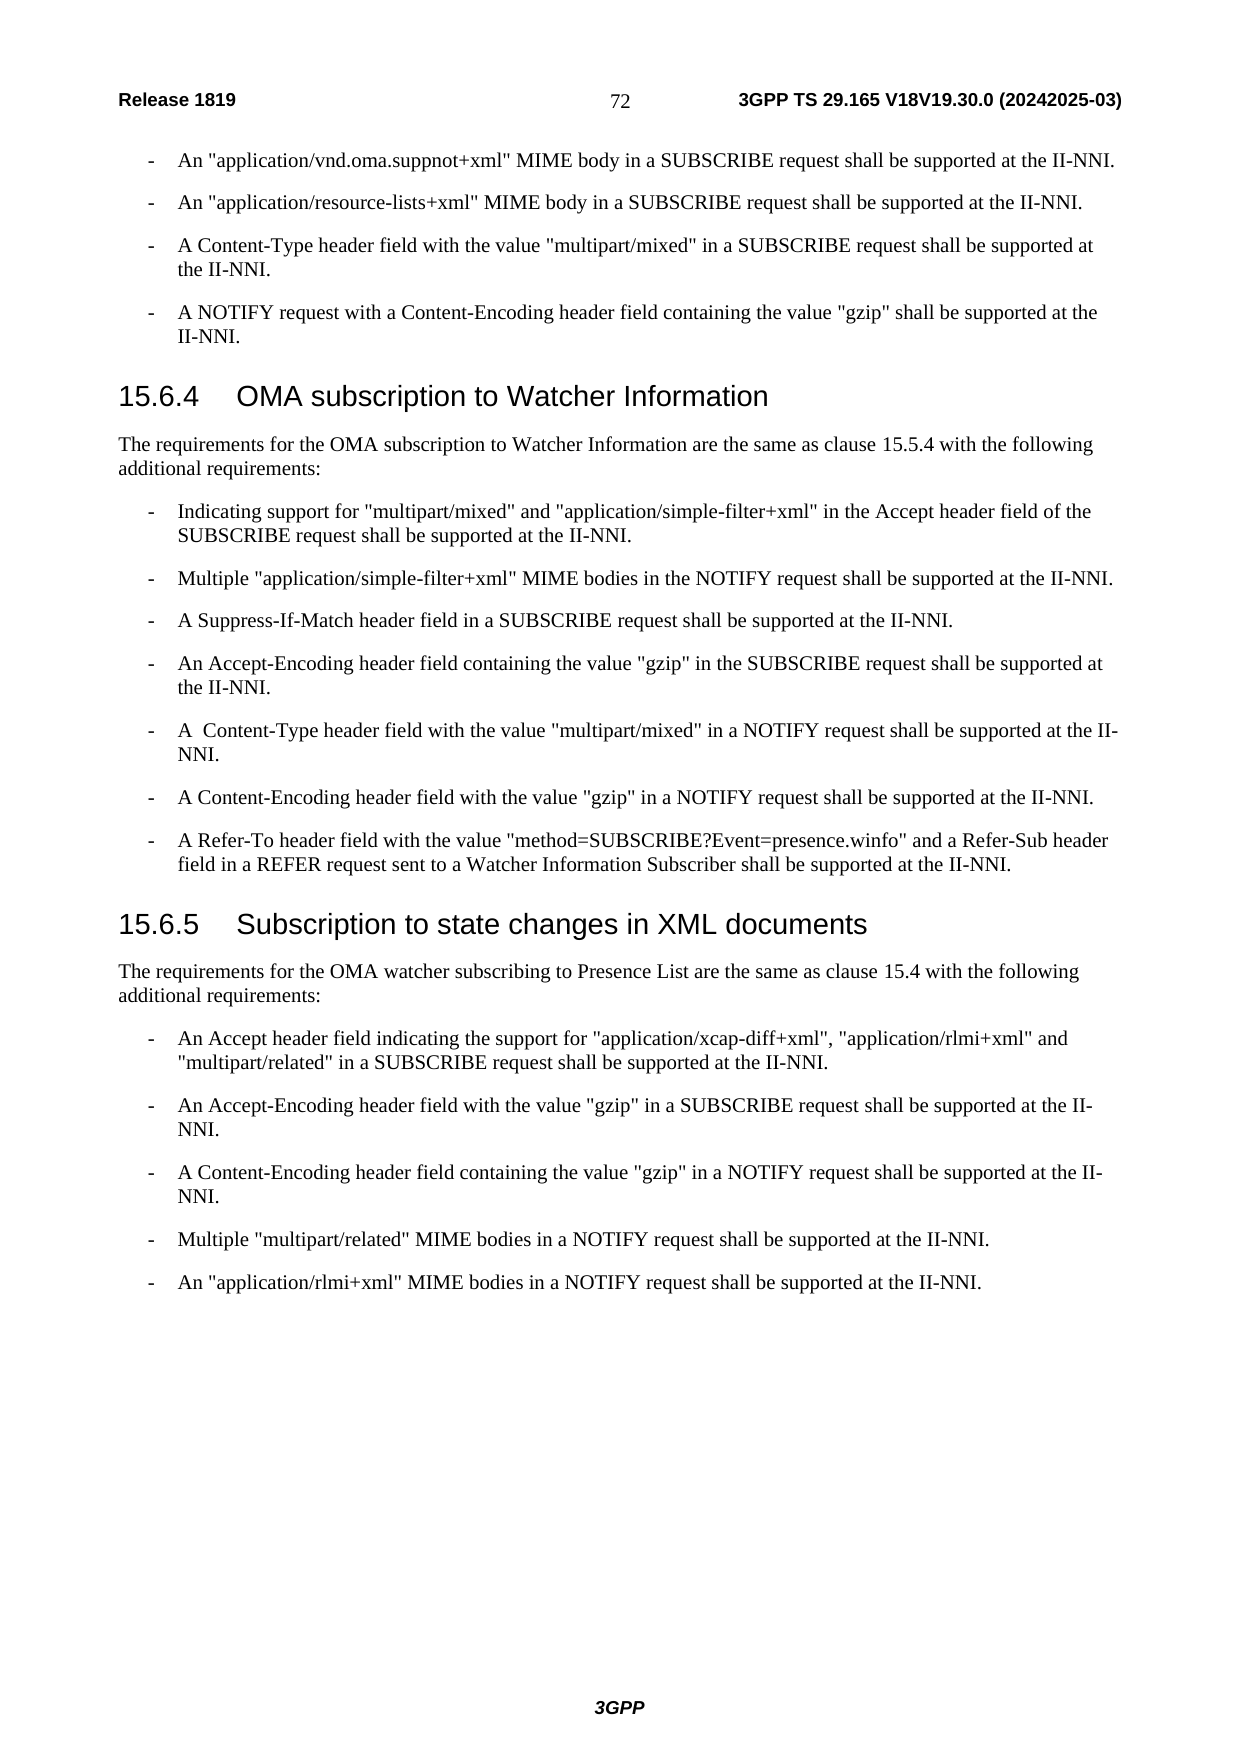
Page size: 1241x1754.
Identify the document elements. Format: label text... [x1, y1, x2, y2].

text The requirements for the OMA subscription to Watcher Information are the same as clause 15.5.4 with the following additional requirements: [118, 432, 1122, 480]
text - An "application/rlmi+xml" MIME bodies in a NOTIFY request shall be supported at the II-NNI. [148, 1269, 1122, 1294]
text - An Accept header field indicating the support for "application/xcap-diff+xml", "application/rlmi+xml" and "multipart/related" in a SUBSCRIBE request shall be supported at the II-NNI. [148, 1026, 1122, 1074]
text - A Content-Encoding header field containing the value "gzip" in a NOTIFY request shall be supported at the II-NNI. [148, 1160, 1122, 1208]
text - A Content-Type header field with the value "multipart/mixed" in a NOTIFY request shall be supported at the II-NNI. [148, 718, 1122, 766]
text - Multiple "multipart/related" MIME bodies in a NOTIFY request shall be supported at the II-NNI. [148, 1227, 1122, 1251]
subtitle 15.6.4 OMA subscription to Watcher Information [118, 379, 1122, 413]
text - An Accept-Encoding header field with the value "gzip" in a SUBSCRIBE request shall be supported at the II-NNI. [148, 1093, 1122, 1141]
text - A Refer-To header field with the value "method=SUBSCRIBE?Event=presence.winfo" and a Refer-Sub header field in a REFER request sent to a Watcher Information Subscriber shall be supported at the II-NNI. [148, 828, 1122, 876]
text - A Content-Encoding header field with the value "gzip" in a NOTIFY request shall be supported at the II-NNI. [148, 785, 1122, 809]
text The requirements for the OMA watcher subscribing to Presence List are the same as clause 15.4 with the following additional requirements: [118, 959, 1122, 1007]
text - An "application/vnd.oma.suppnot+xml" MIME body in a SUBSCRIBE request shall be supported at the II-NNI. [148, 147, 1122, 172]
text - Indicating support for "multipart/mixed" and "application/simple-filter+xml" in the Accept header field of the SUBSCRIBE request shall be supported at the II-NNI. [148, 498, 1122, 547]
text - A Content-Type header field with the value "multipart/mixed" in a SUBSCRIBE request shall be supported at the II-NNI. [148, 233, 1122, 281]
text - An Accept-Encoding header field containing the value "gzip" in the SUBSCRIBE request shall be supported at the II-NNI. [148, 651, 1122, 699]
subtitle 15.6.5 Subscription to state changes in XML documents [118, 907, 1122, 941]
text - An "application/resource-lists+xml" MIME body in a SUBSCRIBE request shall be supported at the II-NNI. [148, 190, 1122, 214]
text - A NOTIFY request with a Content-Encoding header field containing the value "gzip" shall be supported at the II-NNI. [148, 300, 1122, 348]
text - Multiple "application/simple-filter+xml" MIME bodies in the NOTIFY request shall be supported at the II-NNI. [148, 565, 1122, 589]
text - A Suppress-If-Match header field in a SUBSCRIBE request shall be supported at the II-NNI. [148, 608, 1122, 632]
